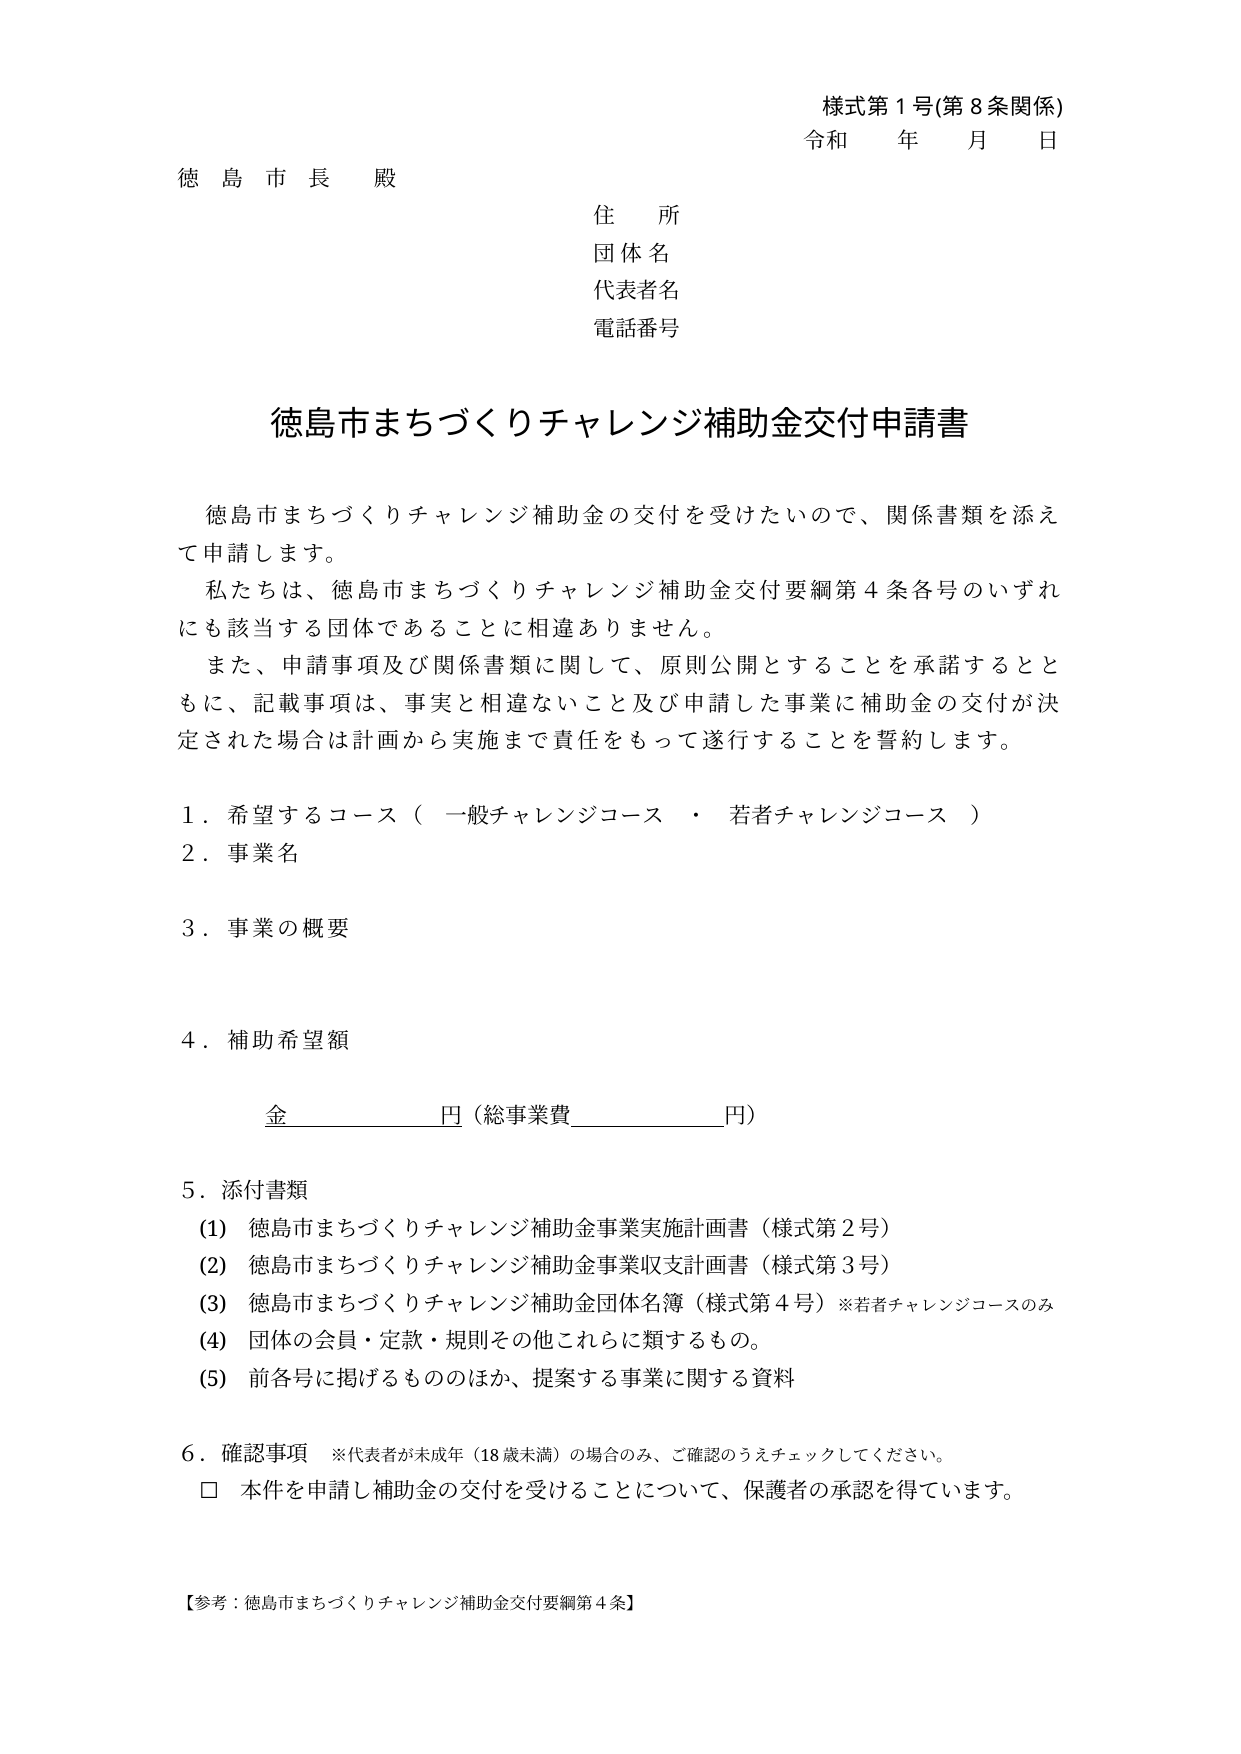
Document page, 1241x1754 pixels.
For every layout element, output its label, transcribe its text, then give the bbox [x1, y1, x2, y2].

text 令和 年 月 日 [177, 121, 1063, 158]
text ５．添付書類 [177, 1171, 1063, 1208]
text 団 体 名 [177, 233, 1063, 271]
text 徳 島 市 長 殿 [177, 158, 1063, 196]
text 住 所 [177, 196, 1063, 233]
text １．希望するコース（ 一般チャレンジコース ・ 若者チャレンジコース ） [177, 796, 1063, 833]
text 本件を申請し補助金の交付を受けることについて、保護者の承認を得ています。 [177, 1471, 1063, 1508]
text また、申請事項及び関係書類に関して、原則公開とすることを承諾するとともに、記載事項は、事実と相違ないこと及び申請した事業に補助金の交付が決定された場合は計画から実施まで責任をもって遂行することを誓約します。 [177, 646, 1063, 758]
text 徳島市まちづくりチャレンジ補助金の交付を受けたいので、関係書類を添えて申請します。 [177, 496, 1063, 571]
text 徳島市まちづくりチャレンジ補助金交付申請書 [177, 383, 1063, 458]
text (4) 団体の会員・定款・規則その他これらに類するもの。 [177, 1321, 1063, 1358]
text (1) 徳島市まちづくりチャレンジ補助金事業実施計画書（様式第２号） [177, 1208, 1063, 1246]
text 金 円（総事業費 円） [177, 1096, 1063, 1133]
text 代表者名 [177, 271, 1063, 308]
text (2) 徳島市まちづくりチャレンジ補助金事業収支計画書（様式第３号） [177, 1246, 1063, 1283]
text ２．事業名 [177, 833, 1063, 871]
text ６．確認事項 ※代表者が未成年（18歳未満）の場合のみ、ご確認のうえチェックしてください。 [177, 1433, 1063, 1471]
text (3) 徳島市まちづくりチャレンジ補助金団体名簿（様式第４号）※若者チャレンジコースのみ [177, 1283, 1063, 1321]
text ３．事業の概要 [177, 908, 1063, 946]
text 電話番号 [177, 308, 1063, 346]
text (5) 前各号に掲げるもののほか、提案する事業に関する資料 [177, 1358, 1063, 1396]
text 【参考：徳島市まちづくりチャレンジ補助金交付要綱第４条】 [177, 1583, 1063, 1621]
text 私たちは、徳島市まちづくりチャレンジ補助金交付要綱第４条各号のいずれにも該当する団体であることに相違ありません。 [177, 571, 1063, 646]
text ４．補助希望額 [177, 1021, 1063, 1058]
